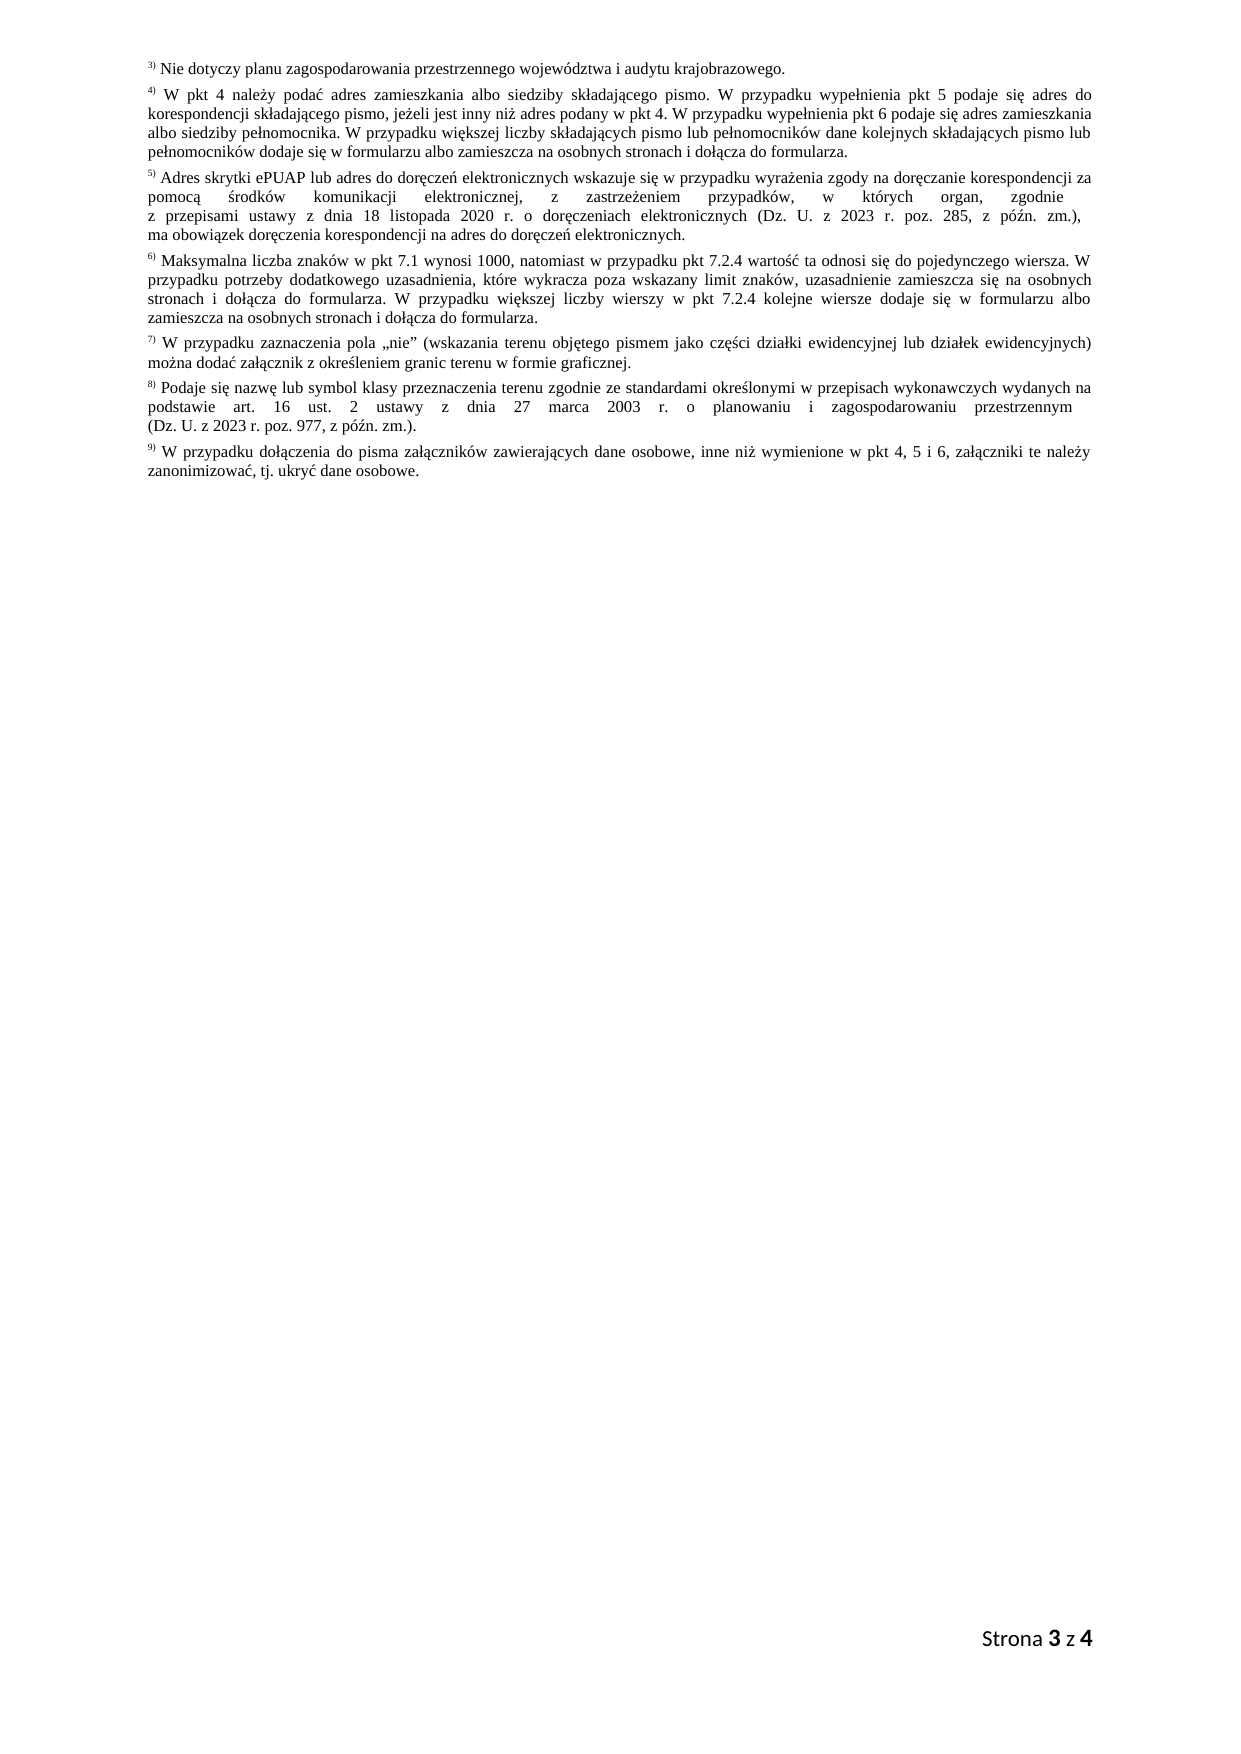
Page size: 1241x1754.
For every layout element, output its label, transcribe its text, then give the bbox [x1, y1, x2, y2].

text 9) W przypadku dołączenia do pisma załączników zawierających dane osobowe, inne niż wymienione w pkt 4, 5 i 6, załączniki te należy zanonimizować, tj. ukryć dane osobowe. [148, 442, 1093, 480]
text 4) W pkt 4 należy podać adres zamieszkania albo siedziby składającego pismo. W przypadku wypełnienia pkt 5 podaje się adres do korespondencji składającego pismo, jeżeli jest inny niż adres podany w pkt 4. W przypadku wypełnienia pkt 6 podaje się adres zamieszkania albo siedziby pełnomocnika. W przypadku większej liczby składających pismo lub pełnomocników dane kolejnych składających pismo lub pełnomocników dodaje się w formularzu albo zamieszcza na osobnych stronach i dołącza do formularza. [148, 84, 1093, 161]
text 7) W przypadku zaznaczenia pola „nie” (wskazania terenu objętego pismem jako części działki ewidencyjnej lub działek ewidencyjnych) można dodać załącznik z określeniem granic terenu w formie graficznej. [148, 333, 1093, 372]
text 6) Maksymalna liczba znaków w pkt 7.1 wynosi 1000, natomiast w przypadku pkt 7.2.4 wartość ta odnosi się do pojedynczego wiersza. W przypadku potrzeby dodatkowego uzasadnienia, które wykracza poza wskazany limit znaków, uzasadnienie zamieszcza się na osobnych stronach i dołącza do formularza. W przypadku większej liczby wierszy w pkt 7.2.4 kolejne wiersze dodaje się w formularzu albo zamieszcza na osobnych stronach i dołącza do formularza. [148, 250, 1093, 327]
text 3) Nie dotyczy planu zagospodarowania przestrzennego województwa i audytu krajobrazowego. [148, 59, 1093, 78]
text 5) Adres skrytki ePUAP lub adres do doręczeń elektronicznych wskazuje się w przypadku wyrażenia zgody na doręczanie korespondencji za pomocą środków komunikacji elektronicznej, z zastrzeżeniem przypadków, w których organ, zgodnie z przepisami ustawy z dnia 18 listopada 2020 r. o doręczeniach elektronicznych (Dz. U. z 2023 r. poz. 285, z późn. zm.), ma obowiązek doręczenia korespondencji na adres do doręczeń elektronicznych. [148, 167, 1093, 244]
text 8) Podaje się nazwę lub symbol klasy przeznaczenia terenu zgodnie ze standardami określonymi w przepisach wykonawczych wydanych na podstawie art. 16 ust. 2 ustawy z dnia 27 marca 2003 r. o planowaniu i zagospodarowaniu przestrzennym (Dz. U. z 2023 r. poz. 977, z późn. zm.). [148, 378, 1093, 435]
